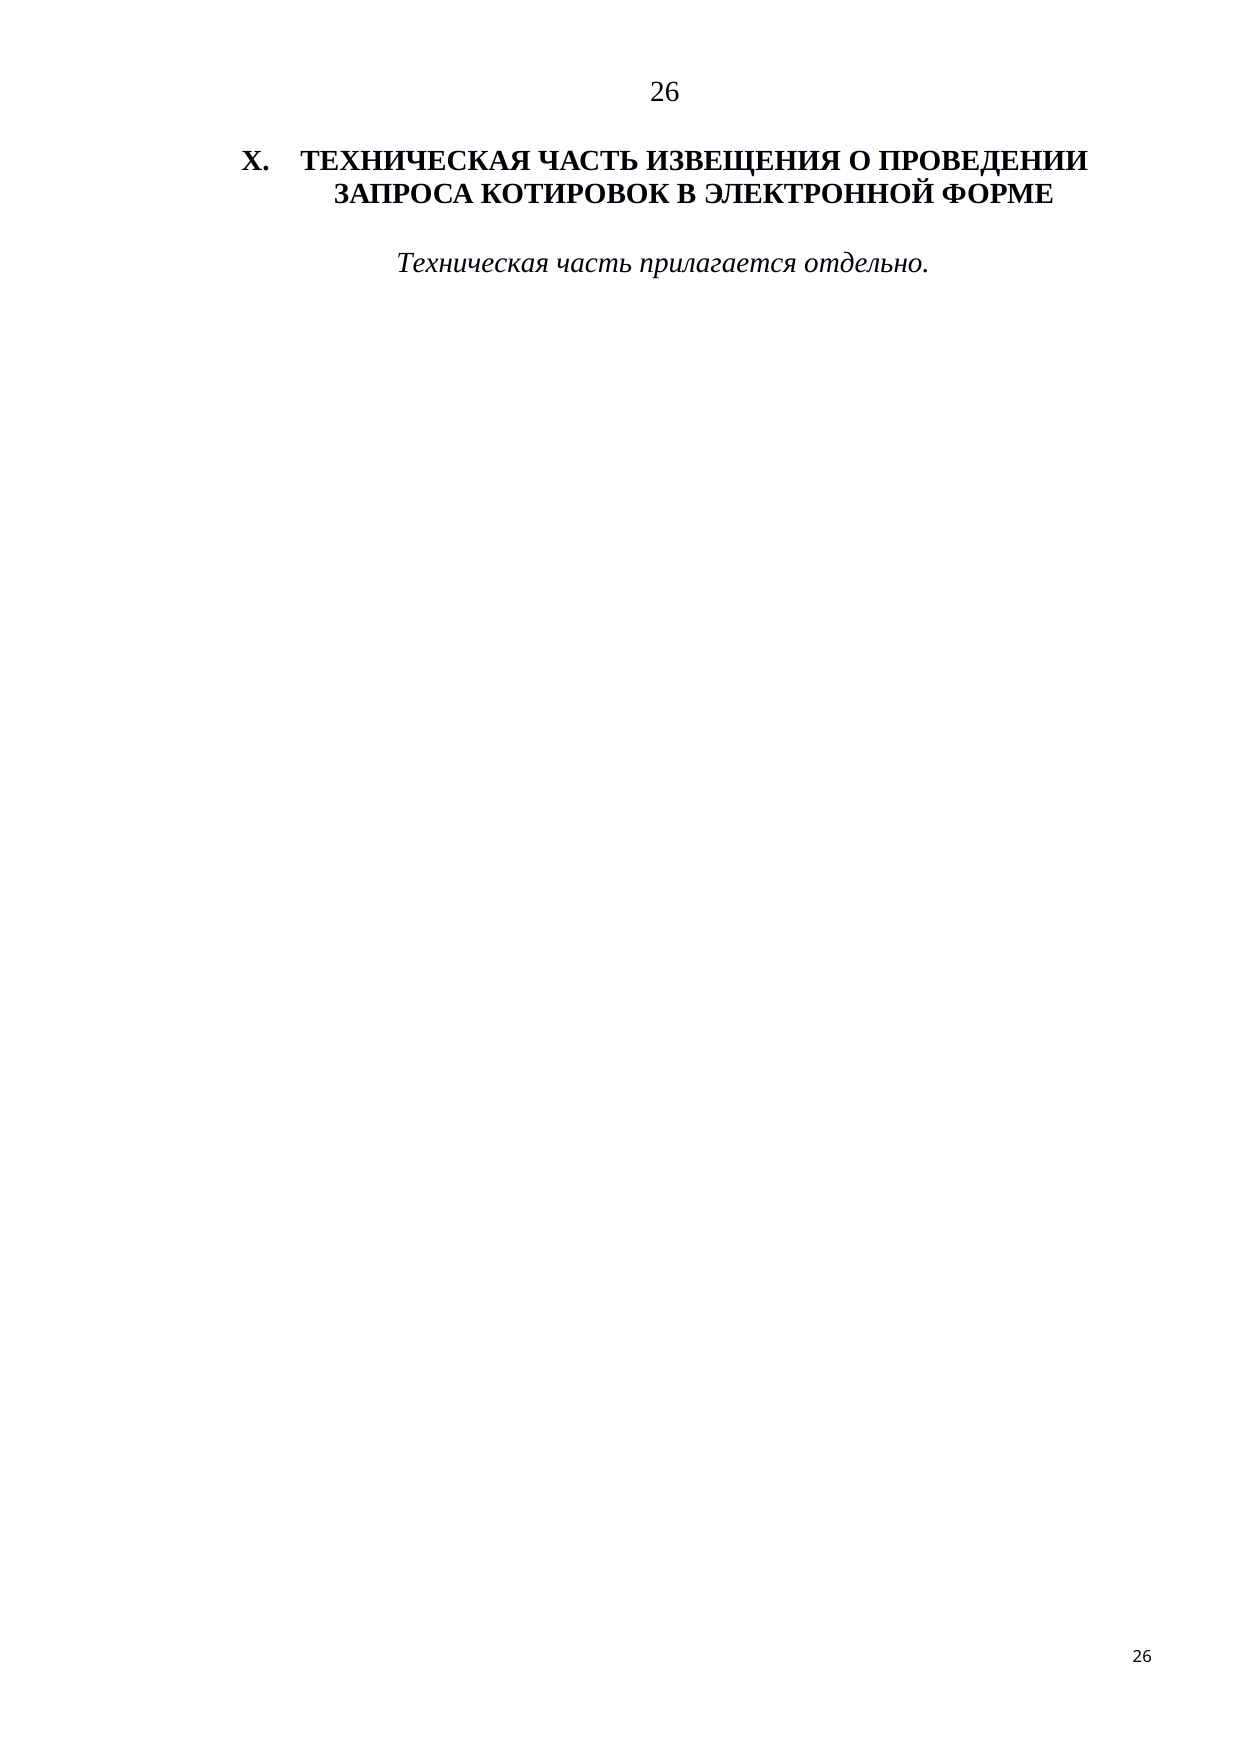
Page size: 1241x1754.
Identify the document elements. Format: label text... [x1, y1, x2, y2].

subtitle X. ТЕХНИЧЕСКАЯ ЧАСТЬ ИЗВЕЩЕНИЯ О ПРОВЕДЕНИИ ЗАПРОСА КОТИРОВОК В ЭЛЕКТРОННОЙ ФОРМЕ [177, 143, 1152, 210]
text Техническая часть прилагается отдельно. [177, 245, 1152, 279]
